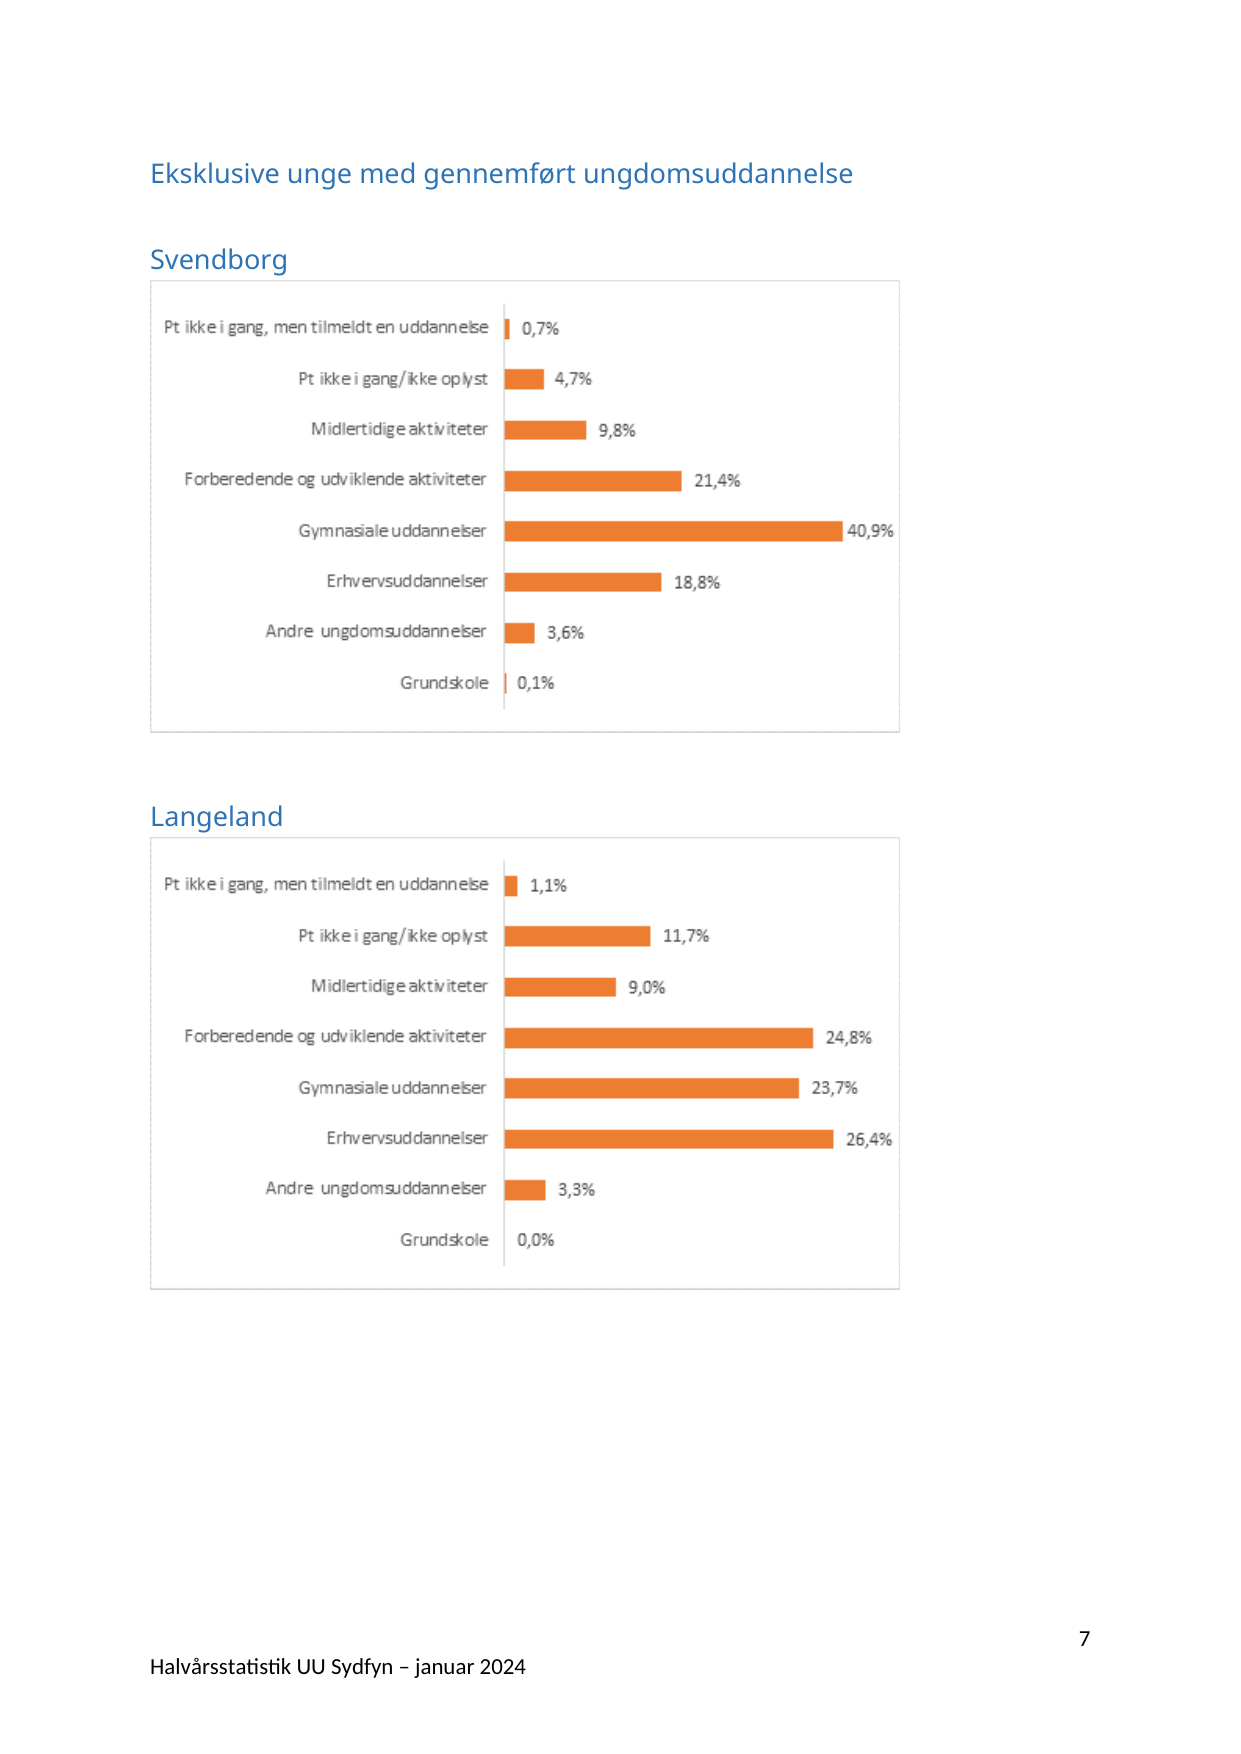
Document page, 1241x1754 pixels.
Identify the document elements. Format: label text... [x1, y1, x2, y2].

subtitle Eksklusive unge med gennemført ungdomsuddannelse [150, 154, 1090, 191]
picture [150, 837, 901, 1290]
subtitle Langeland [150, 798, 1090, 835]
subtitle Svendborg [150, 241, 1090, 278]
picture [150, 280, 901, 733]
